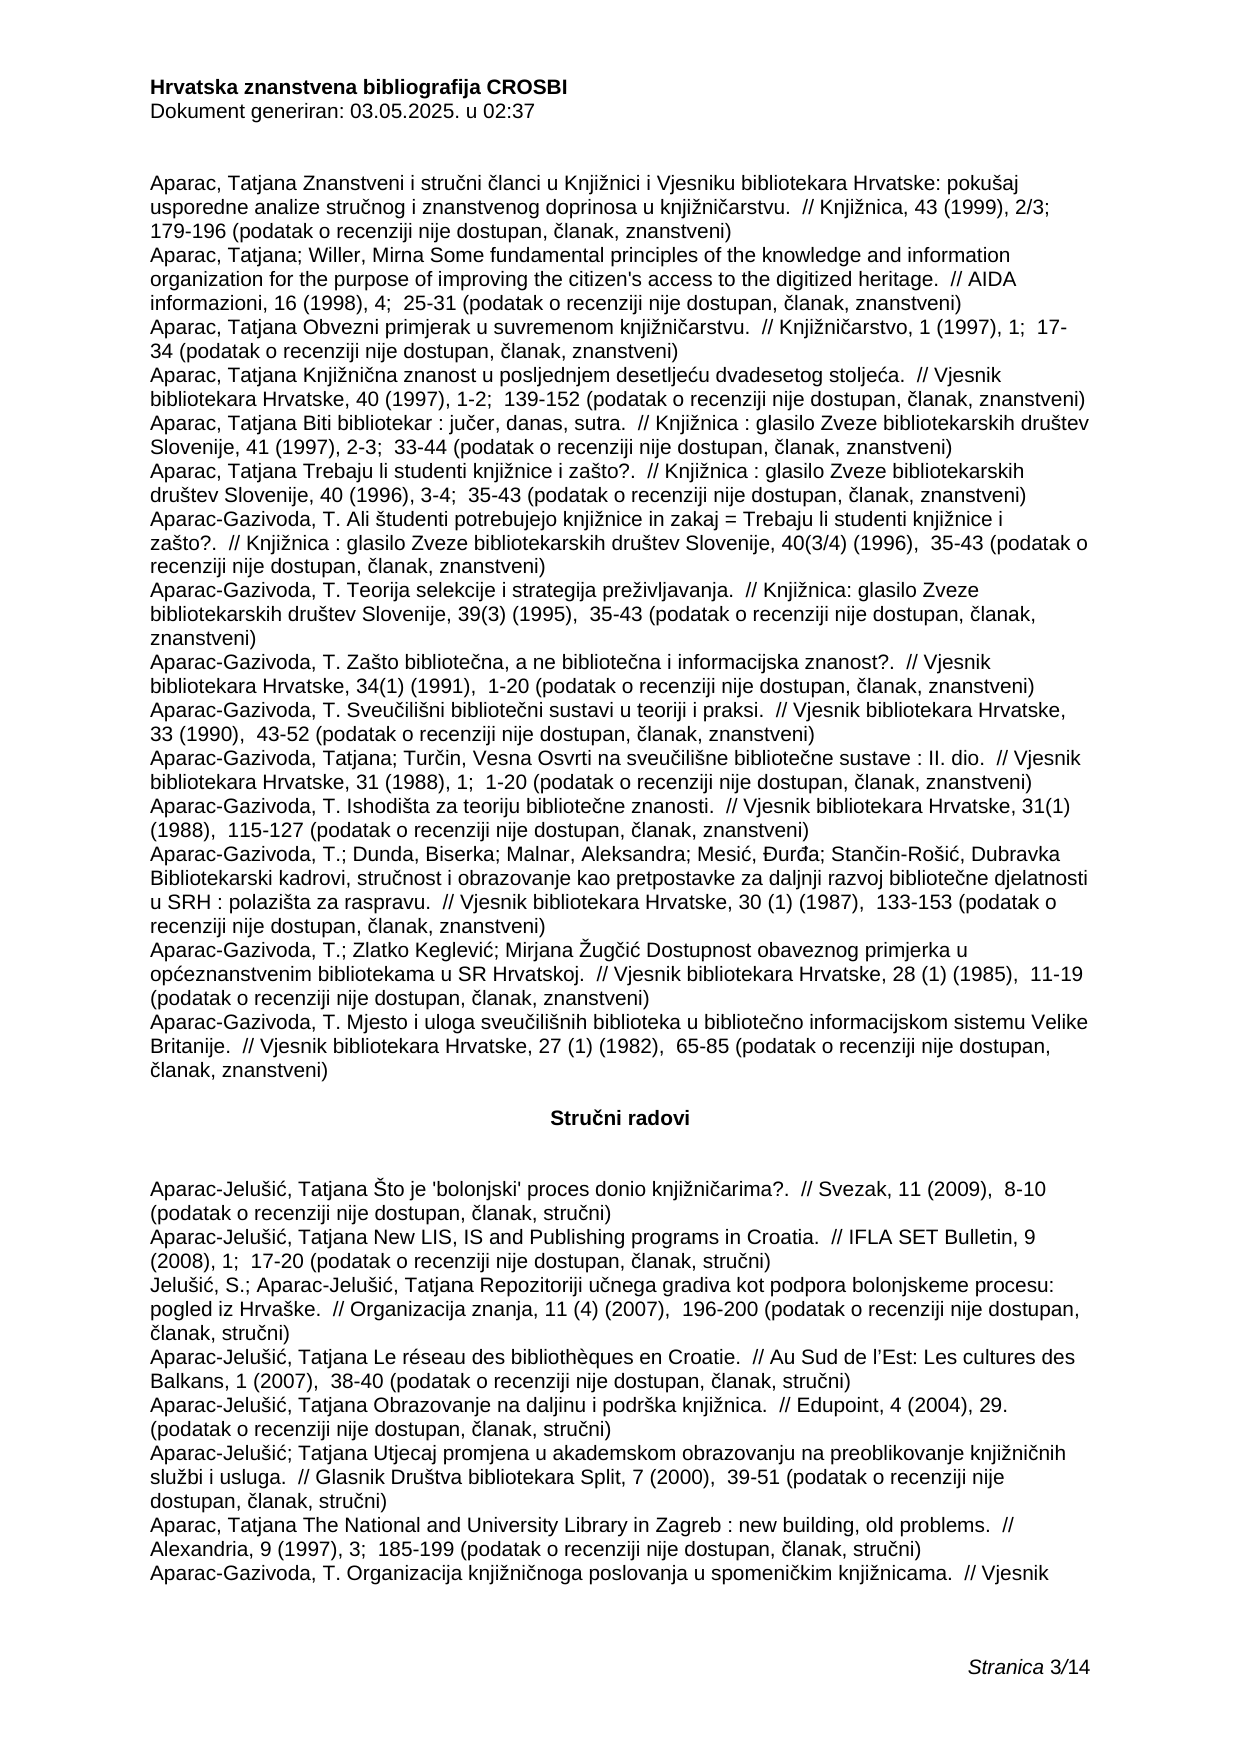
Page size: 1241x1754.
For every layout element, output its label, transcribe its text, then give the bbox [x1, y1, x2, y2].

text Aparac-Gazivoda, T. [150, 1561, 1090, 1584]
text Aparac-Gazivoda, T. [150, 1009, 1090, 1081]
text Aparac-Gazivoda, T. [150, 794, 1090, 842]
text Aparac-Jelušić, Tatjana [150, 1393, 1090, 1441]
text Aparac-Gazivoda, T.; Dunda, Biserka; Malnar, Aleksandra; Mesić, Đurđa; Stančin-Rošić, Dubravka [150, 842, 1090, 938]
text Aparac, Tatjana [150, 411, 1090, 458]
text Jelušić, S.; Aparac-Jelušić, Tatjana [150, 1273, 1090, 1345]
text Aparac-Jelušić; Tatjana [150, 1441, 1090, 1513]
text Aparac, Tatjana [150, 1513, 1090, 1561]
text Aparac-Gazivoda, Tatjana; Turčin, Vesna [150, 746, 1090, 794]
text Aparac-Gazivoda, T. [150, 650, 1090, 698]
text Aparac, Tatjana; Willer, Mirna [150, 243, 1090, 315]
text Aparac, Tatjana [150, 315, 1090, 363]
text Aparac, Tatjana [150, 363, 1090, 411]
text Aparac-Jelušić, Tatjana [150, 1177, 1090, 1225]
text Aparac-Gazivoda, T. [150, 698, 1090, 746]
text Aparac-Gazivoda, T. [150, 506, 1090, 578]
text Aparac-Jelušić, Tatjana [150, 1225, 1090, 1273]
text Aparac, Tatjana [150, 171, 1090, 243]
text Aparac, Tatjana [150, 458, 1090, 506]
subtitle Stručni radovi [150, 1105, 1090, 1129]
text Aparac-Gazivoda, T. [150, 578, 1090, 650]
text Aparac-Gazivoda, T.; Zlatko Keglević; Mirjana Žugčić [150, 938, 1090, 1009]
text Aparac-Jelušić, Tatjana [150, 1345, 1090, 1393]
